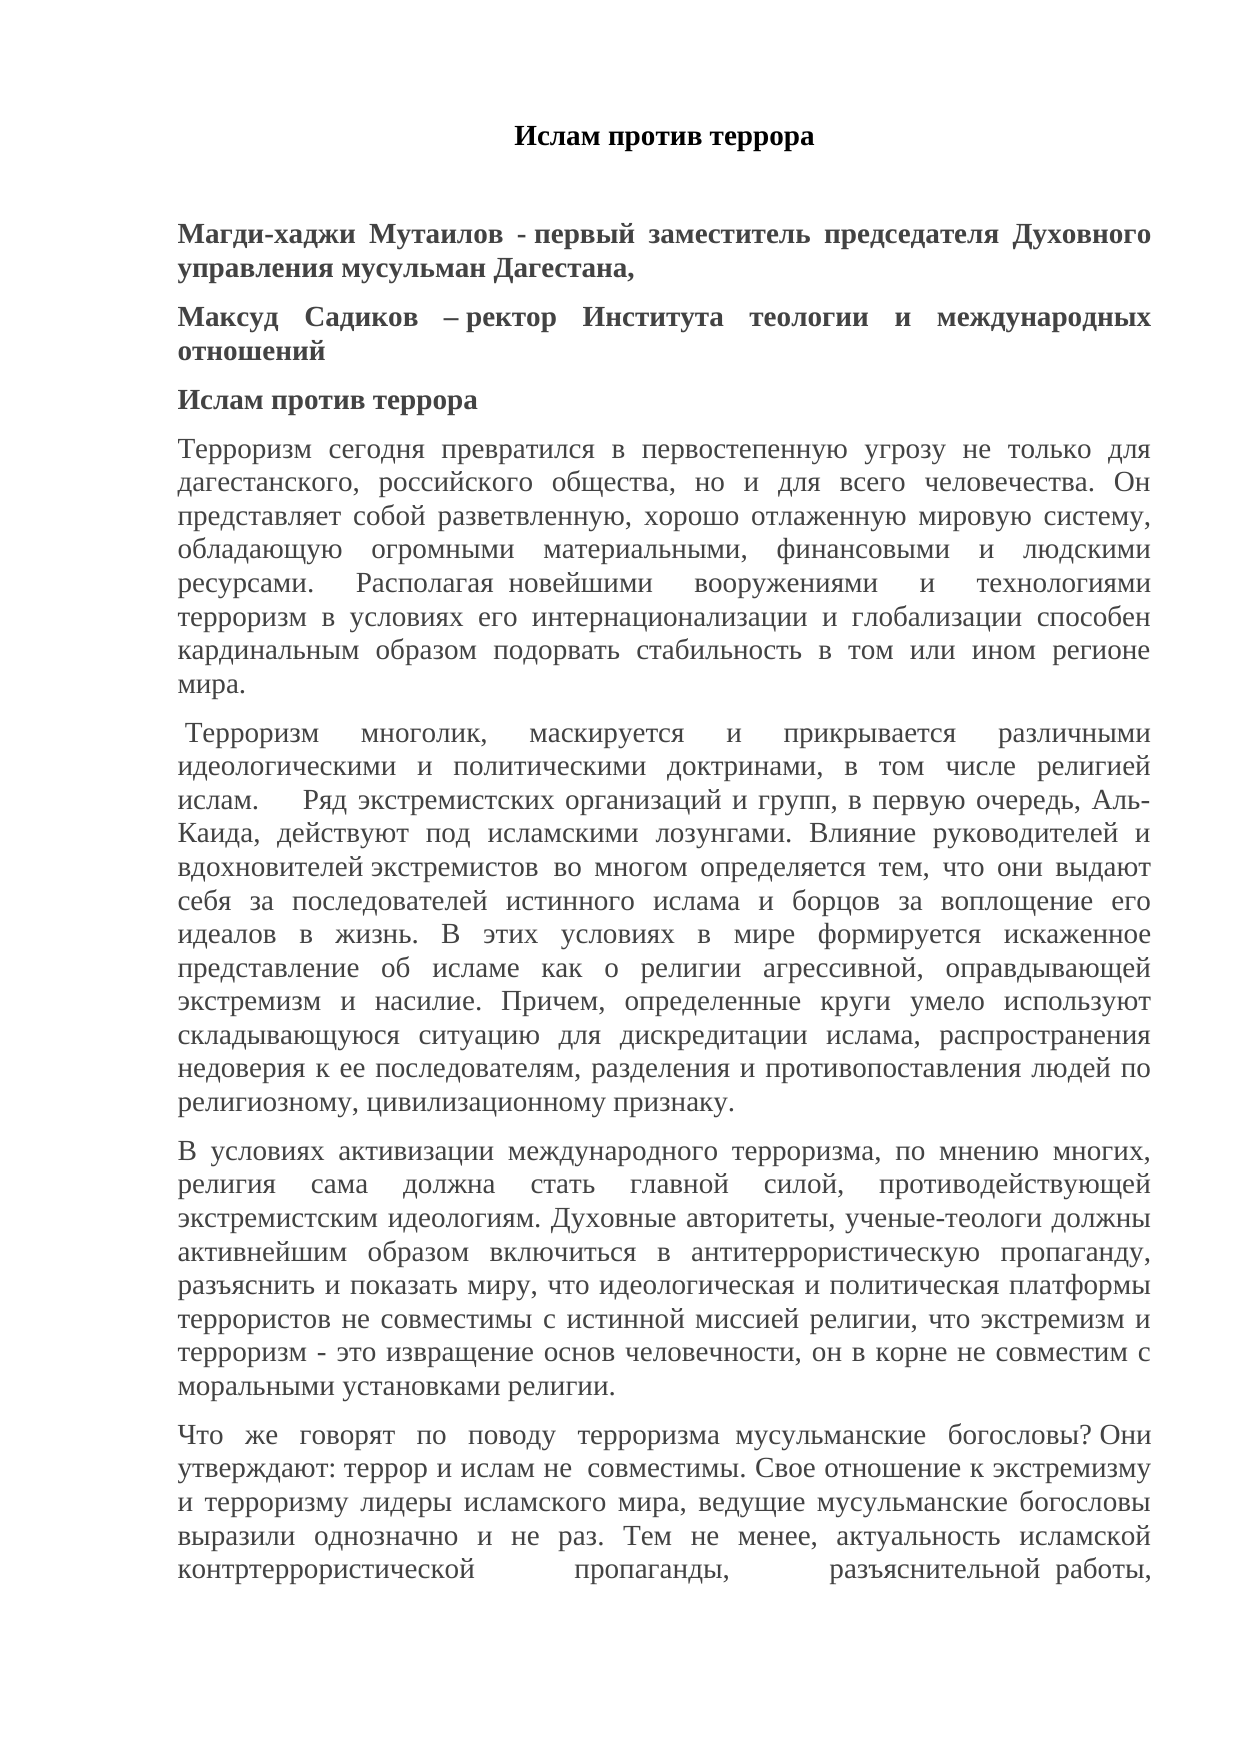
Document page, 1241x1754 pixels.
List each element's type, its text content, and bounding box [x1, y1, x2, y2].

text Ислам против террора [177, 118, 1152, 152]
text Магди-хаджи Мутаилов - первый заместитель председателя Духовного управления мусульман Дагестана, [177, 216, 1152, 283]
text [177, 1417, 1152, 1585]
text Терроризм сегодня превратился в первостепенную угрозу не только для дагестанского, российского общества, но и для всего человечества. Он представляет собой разветвленную, хорошо отлаженную мировую систему, обладающую огромными материальными, финансовыми и людскими ресурсами. Располагая новейшими вооружениями и технологиями терроризм в условиях его интернационализации и глобализации способен кардинальным образом подорвать стабильность в том или ином регионе мира. [177, 431, 1152, 699]
text Терроризм многолик, маскируется и прикрывается различными идеологическими и политическими доктринами, в том числе религией ислам. Ряд экстремистских организаций и групп, в первую очередь, Аль-Каида, действуют под исламскими лозунгами. Влияние руководителей и вдохновителей экстремистов во многом определяется тем, что они выдают себя за последователей истинного ислама и борцов за воплощение его идеалов в жизнь. В этих условиях в мире формируется искаженное представление об исламе как о религии агрессивной, оправдывающей экстремизм и насилие. Причем, определенные круги умело используют складывающуюся ситуацию для дискредитации ислама, распространения недоверия к ее последователям, разделения и противопоставления людей по религиозному, цивилизационному признаку. [177, 715, 1152, 1117]
text В условиях активизации международного терроризма, по мнению многих, религия сама должна стать главной силой, противодействующей экстремистским идеологиям. Духовные авторитеты, ученые-теологи должны активнейшим образом включиться в антитеррористическую пропаганду, разъяснить и показать миру, что идеологическая и политическая платформы террористов не совместимы с истинной миссией религии, что экстремизм и терроризм - это извращение основ человечности, он в корне не совместим с моральными установками религии. [177, 1133, 1152, 1401]
text Ислам против террора [177, 382, 1152, 415]
text Максуд Садиков – ректор Института теологии и международных отношений [177, 299, 1152, 366]
